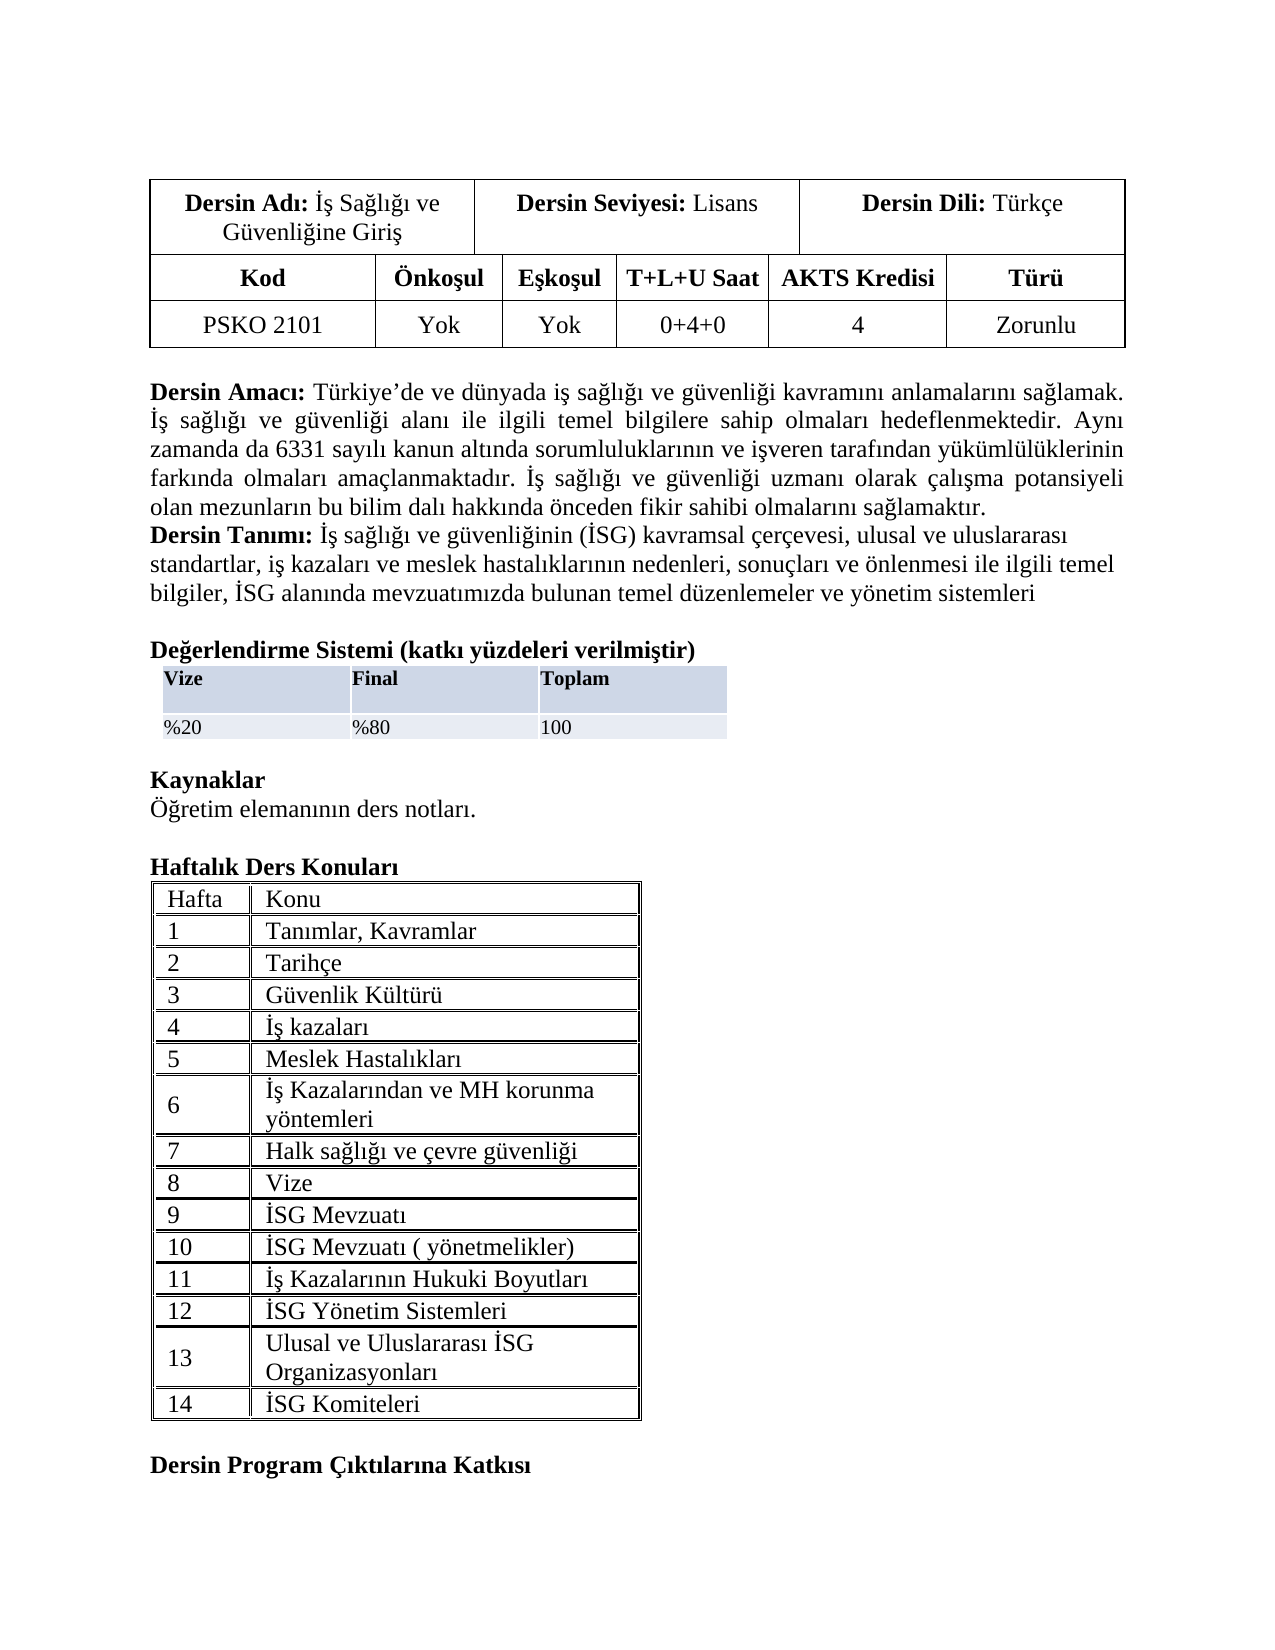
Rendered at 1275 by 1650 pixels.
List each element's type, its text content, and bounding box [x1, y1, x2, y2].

table_header Hafta [154, 884, 251, 912]
table_cell Güvenlik Kültürü [252, 976, 639, 1008]
table_cell İSG Mevzuatı [252, 1197, 638, 1229]
table_cell PSKO 2101 [151, 301, 375, 347]
table_cell Ulusal ve Uluslararası İSG Organizasyonları [252, 1325, 638, 1386]
text Dersin Tanımı: İş sağlığı ve güvenliğinin (İSG) kavramsal çerçevesi, ulusal ve uluslararası standartlar, iş kazaları ve meslek hastalıklarının nedenleri, sonuçları ve önlenmesi ile ilgili temel bilgiler, İSG alanında mevzuatımızda bulunan temel düzenlemeler ve yönetim sistemleri [150, 520, 1125, 607]
table_cell İSG Yönetim Sistemleri [252, 1293, 639, 1325]
text Kaynaklar [150, 766, 1125, 794]
table_cell 6 [154, 1073, 249, 1133]
table_cell Zorunlu [947, 301, 1124, 347]
table_cell 5 [154, 1040, 249, 1072]
text Dersin Program Çıktılarına Katkısı [150, 1450, 1125, 1478]
table_cell 1 [154, 913, 249, 944]
table_cell İş Kazalarının Hukuki Boyutları [252, 1261, 638, 1293]
table_cell Türü [947, 255, 1124, 300]
table_cell T+L+U Saat [617, 255, 768, 300]
table_cell 4 [769, 301, 946, 347]
table_cell İş Kazalarından ve MH korunma yöntemleri [252, 1073, 639, 1133]
table_cell 0+4+0 [617, 301, 768, 347]
table_cell %80 [352, 715, 538, 739]
table_header Vize [163, 666, 350, 713]
table_header Dersin Seviyesi: Lisans [475, 180, 799, 254]
table_cell 13 [154, 1325, 249, 1386]
table_cell AKTS Kredisi [769, 255, 946, 300]
table_cell 8 [154, 1165, 249, 1197]
table_cell %20 [163, 715, 350, 739]
text Öğretim elemanının ders notları. [150, 794, 1125, 823]
table_header Dersin Dili: Türkçe [800, 180, 1124, 254]
table_cell 2 [154, 945, 249, 976]
table_cell Eşkoşul [503, 255, 616, 300]
text Değerlendirme Sistemi (katkı yüzdeleri verilmiştir) [150, 635, 1125, 664]
table_cell İSG Komiteleri [251, 1386, 640, 1418]
table_cell Tanımlar, Kavramlar [252, 913, 639, 944]
table_cell Vize [252, 1165, 639, 1197]
text Haftalık Ders Konuları [150, 852, 1125, 881]
table_cell 4 [154, 1009, 249, 1040]
table_cell 100 [540, 715, 727, 739]
table_cell 3 [154, 976, 249, 1008]
table_cell 10 [154, 1229, 249, 1261]
table_header Toplam [540, 666, 727, 713]
table_cell Halk sağlığı ve çevre güvenliği [252, 1133, 639, 1165]
table_header Dersin Adı: İş Sağlığı ve Güvenliğine Giriş [151, 180, 474, 254]
table_cell 9 [154, 1197, 249, 1229]
table_cell Meslek Hastalıkları [252, 1040, 639, 1072]
table_header Final [352, 666, 538, 713]
table_header Konu [251, 884, 638, 912]
table_cell Yok [503, 301, 616, 347]
table_cell 12 [154, 1293, 249, 1325]
table_cell 14 [152, 1386, 251, 1418]
table_cell 11 [154, 1261, 249, 1293]
table_cell Önkoşul [376, 255, 502, 300]
table_cell Kod [151, 255, 375, 300]
table_cell Tarihçe [252, 945, 639, 976]
table_cell İSG Mevzuatı ( yönetmelikler) [252, 1229, 639, 1261]
text Dersin Amacı: Türkiye’de ve dünyada iş sağlığı ve güvenliği kavramını anlamalarını sağlamak. İş sağlığı ve güvenliği alanı ile ilgili temel bilgilere sahip olmaları hedeflenmektedir. Aynı zamanda da 6331 sayılı kanun altında sorumluluklarının ve işveren tarafından yükümlülüklerinin farkında olmaları amaçlanmaktadır. İş sağlığı ve güvenliği uzmanı olarak çalışma potansiyeli olan mezunların bu bilim dalı hakkında önceden fikir sahibi olmalarını sağlamaktır. [150, 377, 1125, 520]
table_cell Yok [376, 301, 502, 347]
table_cell 7 [154, 1133, 249, 1165]
table_cell İş kazaları [252, 1009, 639, 1040]
